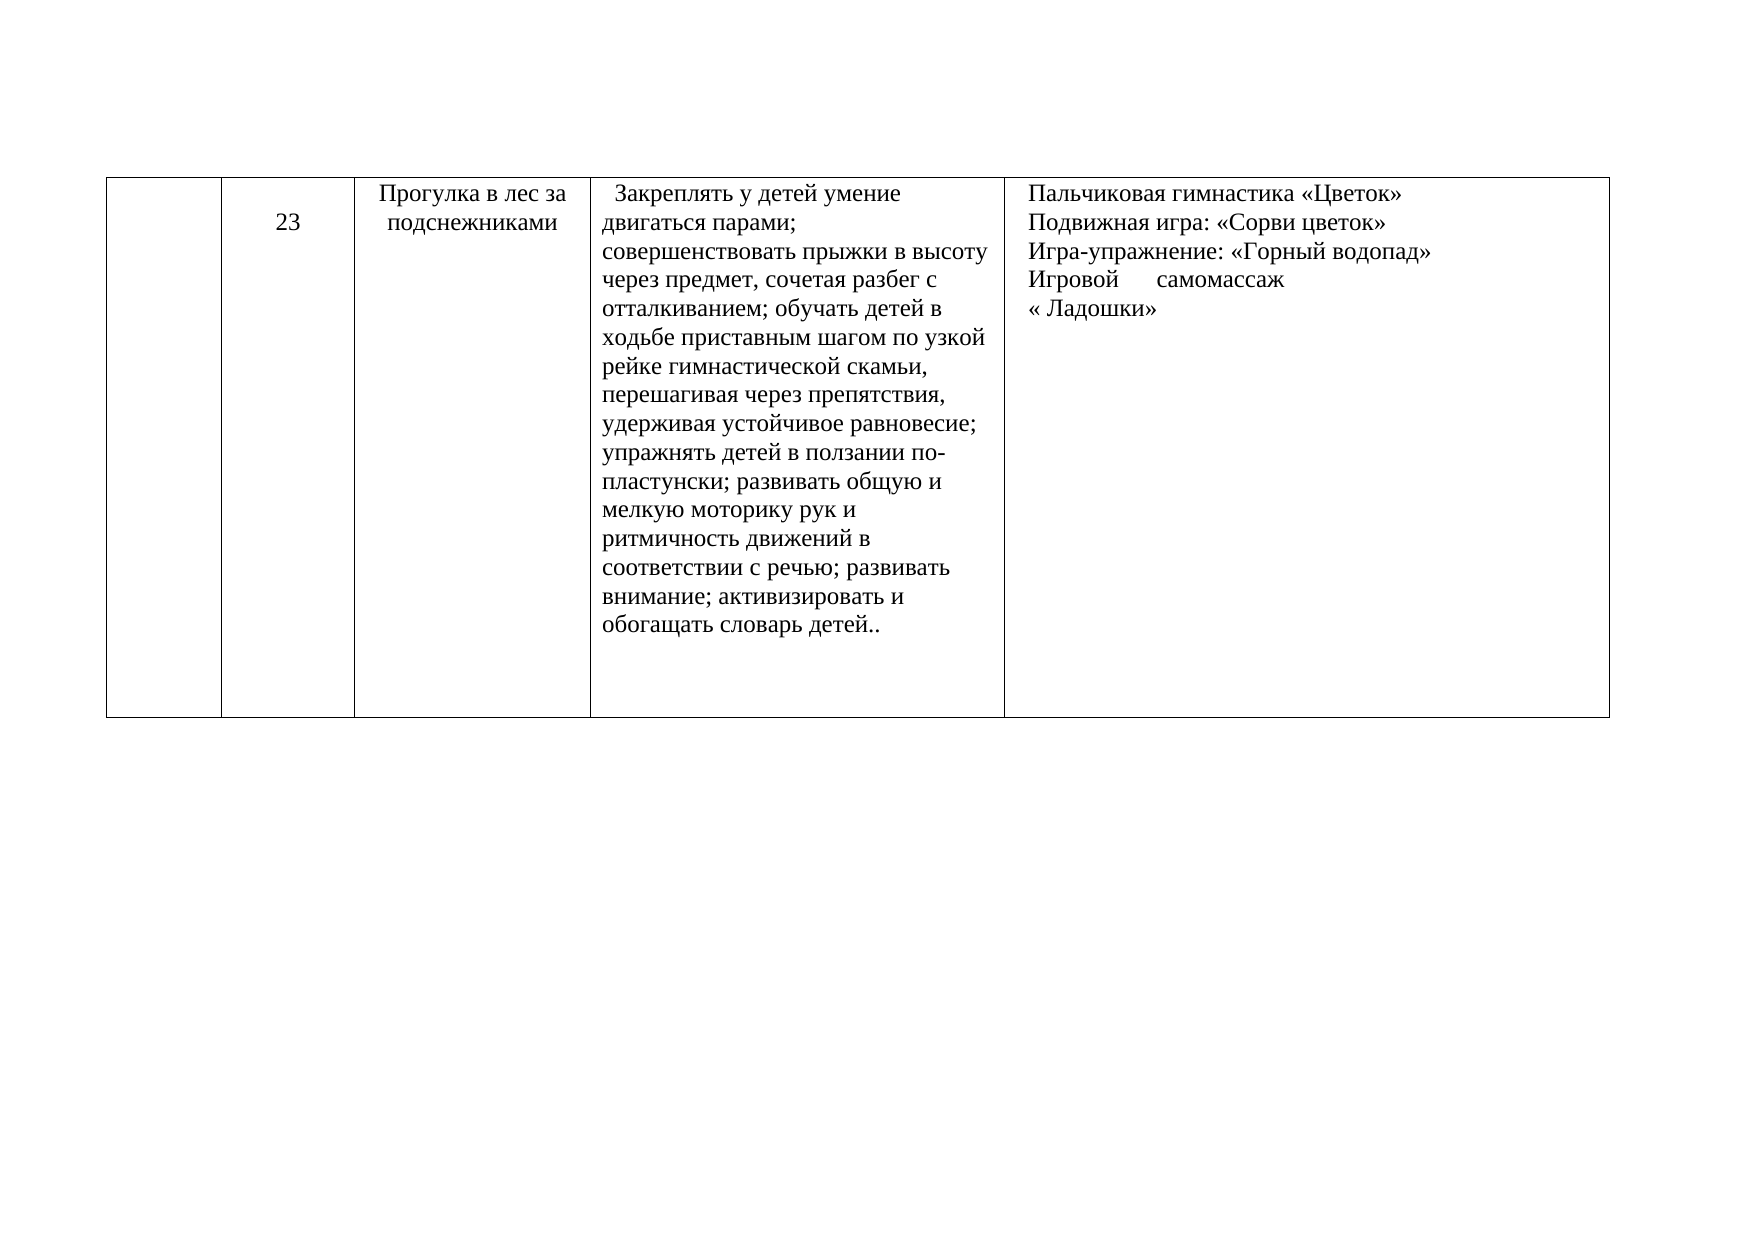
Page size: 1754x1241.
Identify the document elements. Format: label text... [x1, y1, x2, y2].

table_cell Пальчиковая гимнастика «Цветок» Подвижная игра: «Сорви цветок» Игра-упражнение: «Горный водопад» Игровой самомассаж « Ладошки» [1005, 178, 1609, 717]
table_cell 23 [222, 178, 354, 717]
table_cell Прогулка в лес за подснежниками [355, 178, 590, 717]
table_cell Закреплять у детей умение двигаться парами; совершенствовать прыжки в высоту через предмет, сочетая разбег с отталкиванием; обучать детей в ходьбе приставным шагом по узкой рейке гимнастической скамьи, перешагивая через препятствия, удерживая устойчивое равновесие; упражнять детей в ползании по-пластунски; развивать общую и мелкую моторику рук и ритмичность движений в соответствии с речью; развивать внимание; активизировать и обогащать словарь детей.. [591, 178, 1004, 717]
